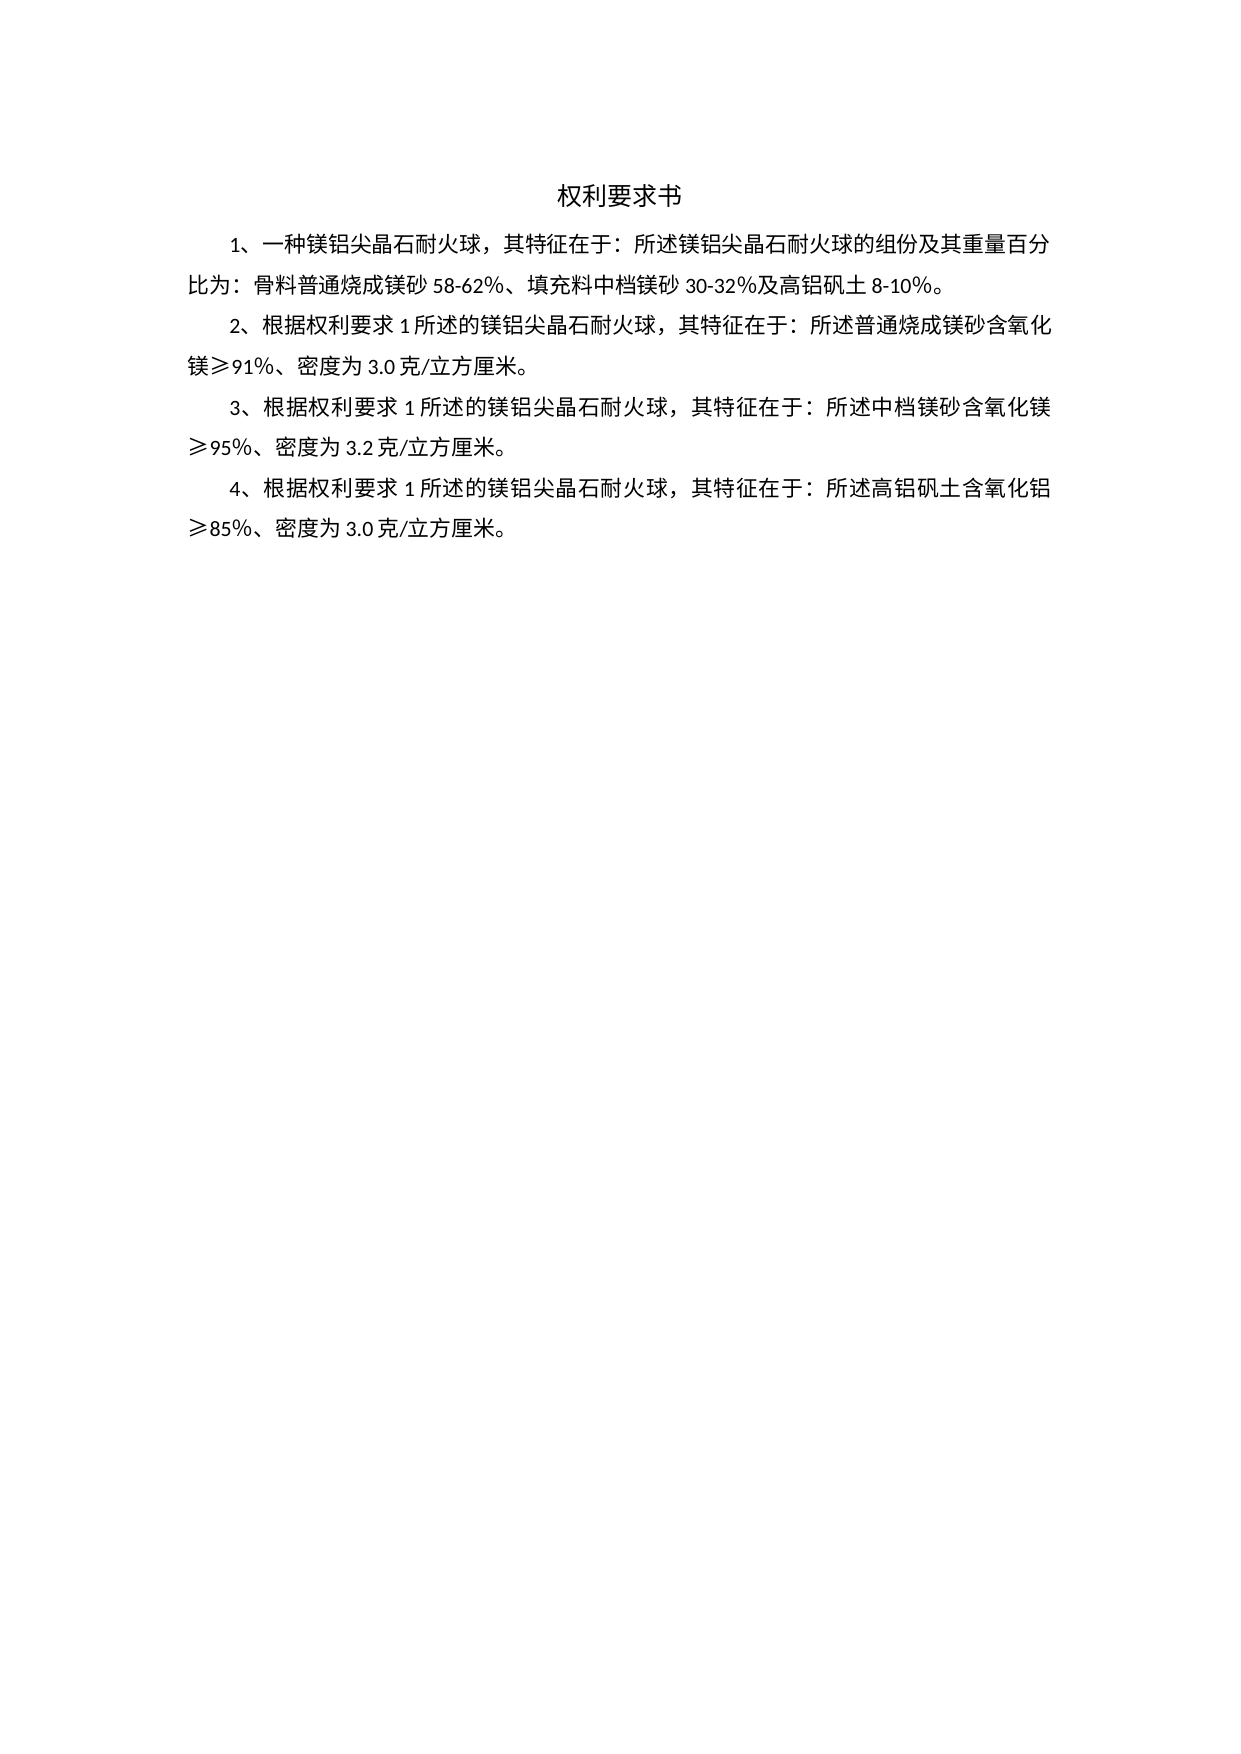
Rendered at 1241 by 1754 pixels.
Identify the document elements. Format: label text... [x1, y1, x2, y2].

text 3、根据权利要求1所述的镁铝尖晶石耐火球，其特征在于：所述中档镁砂含氧化镁≥95％、密度为3.2克/立方厘米。 [187, 389, 1053, 462]
text 4、根据权利要求1所述的镁铝尖晶石耐火球，其特征在于：所述高铝矾土含氧化铝≥85％、密度为3.0克/立方厘米。 [187, 470, 1053, 543]
text 1、一种镁铝尖晶石耐火球，其特征在于：所述镁铝尖晶石耐火球的组份及其重量百分比为：骨料普通烧成镁砂58-62％、填充料中档镁砂30-32％及高铝矾土8-10％。 [187, 227, 1053, 300]
text 2、根据权利要求1所述的镁铝尖晶石耐火球，其特征在于：所述普通烧成镁砂含氧化镁≥91％、密度为3.0克/立方厘米。 [187, 308, 1053, 381]
text 权利要求书 [187, 162, 1053, 227]
